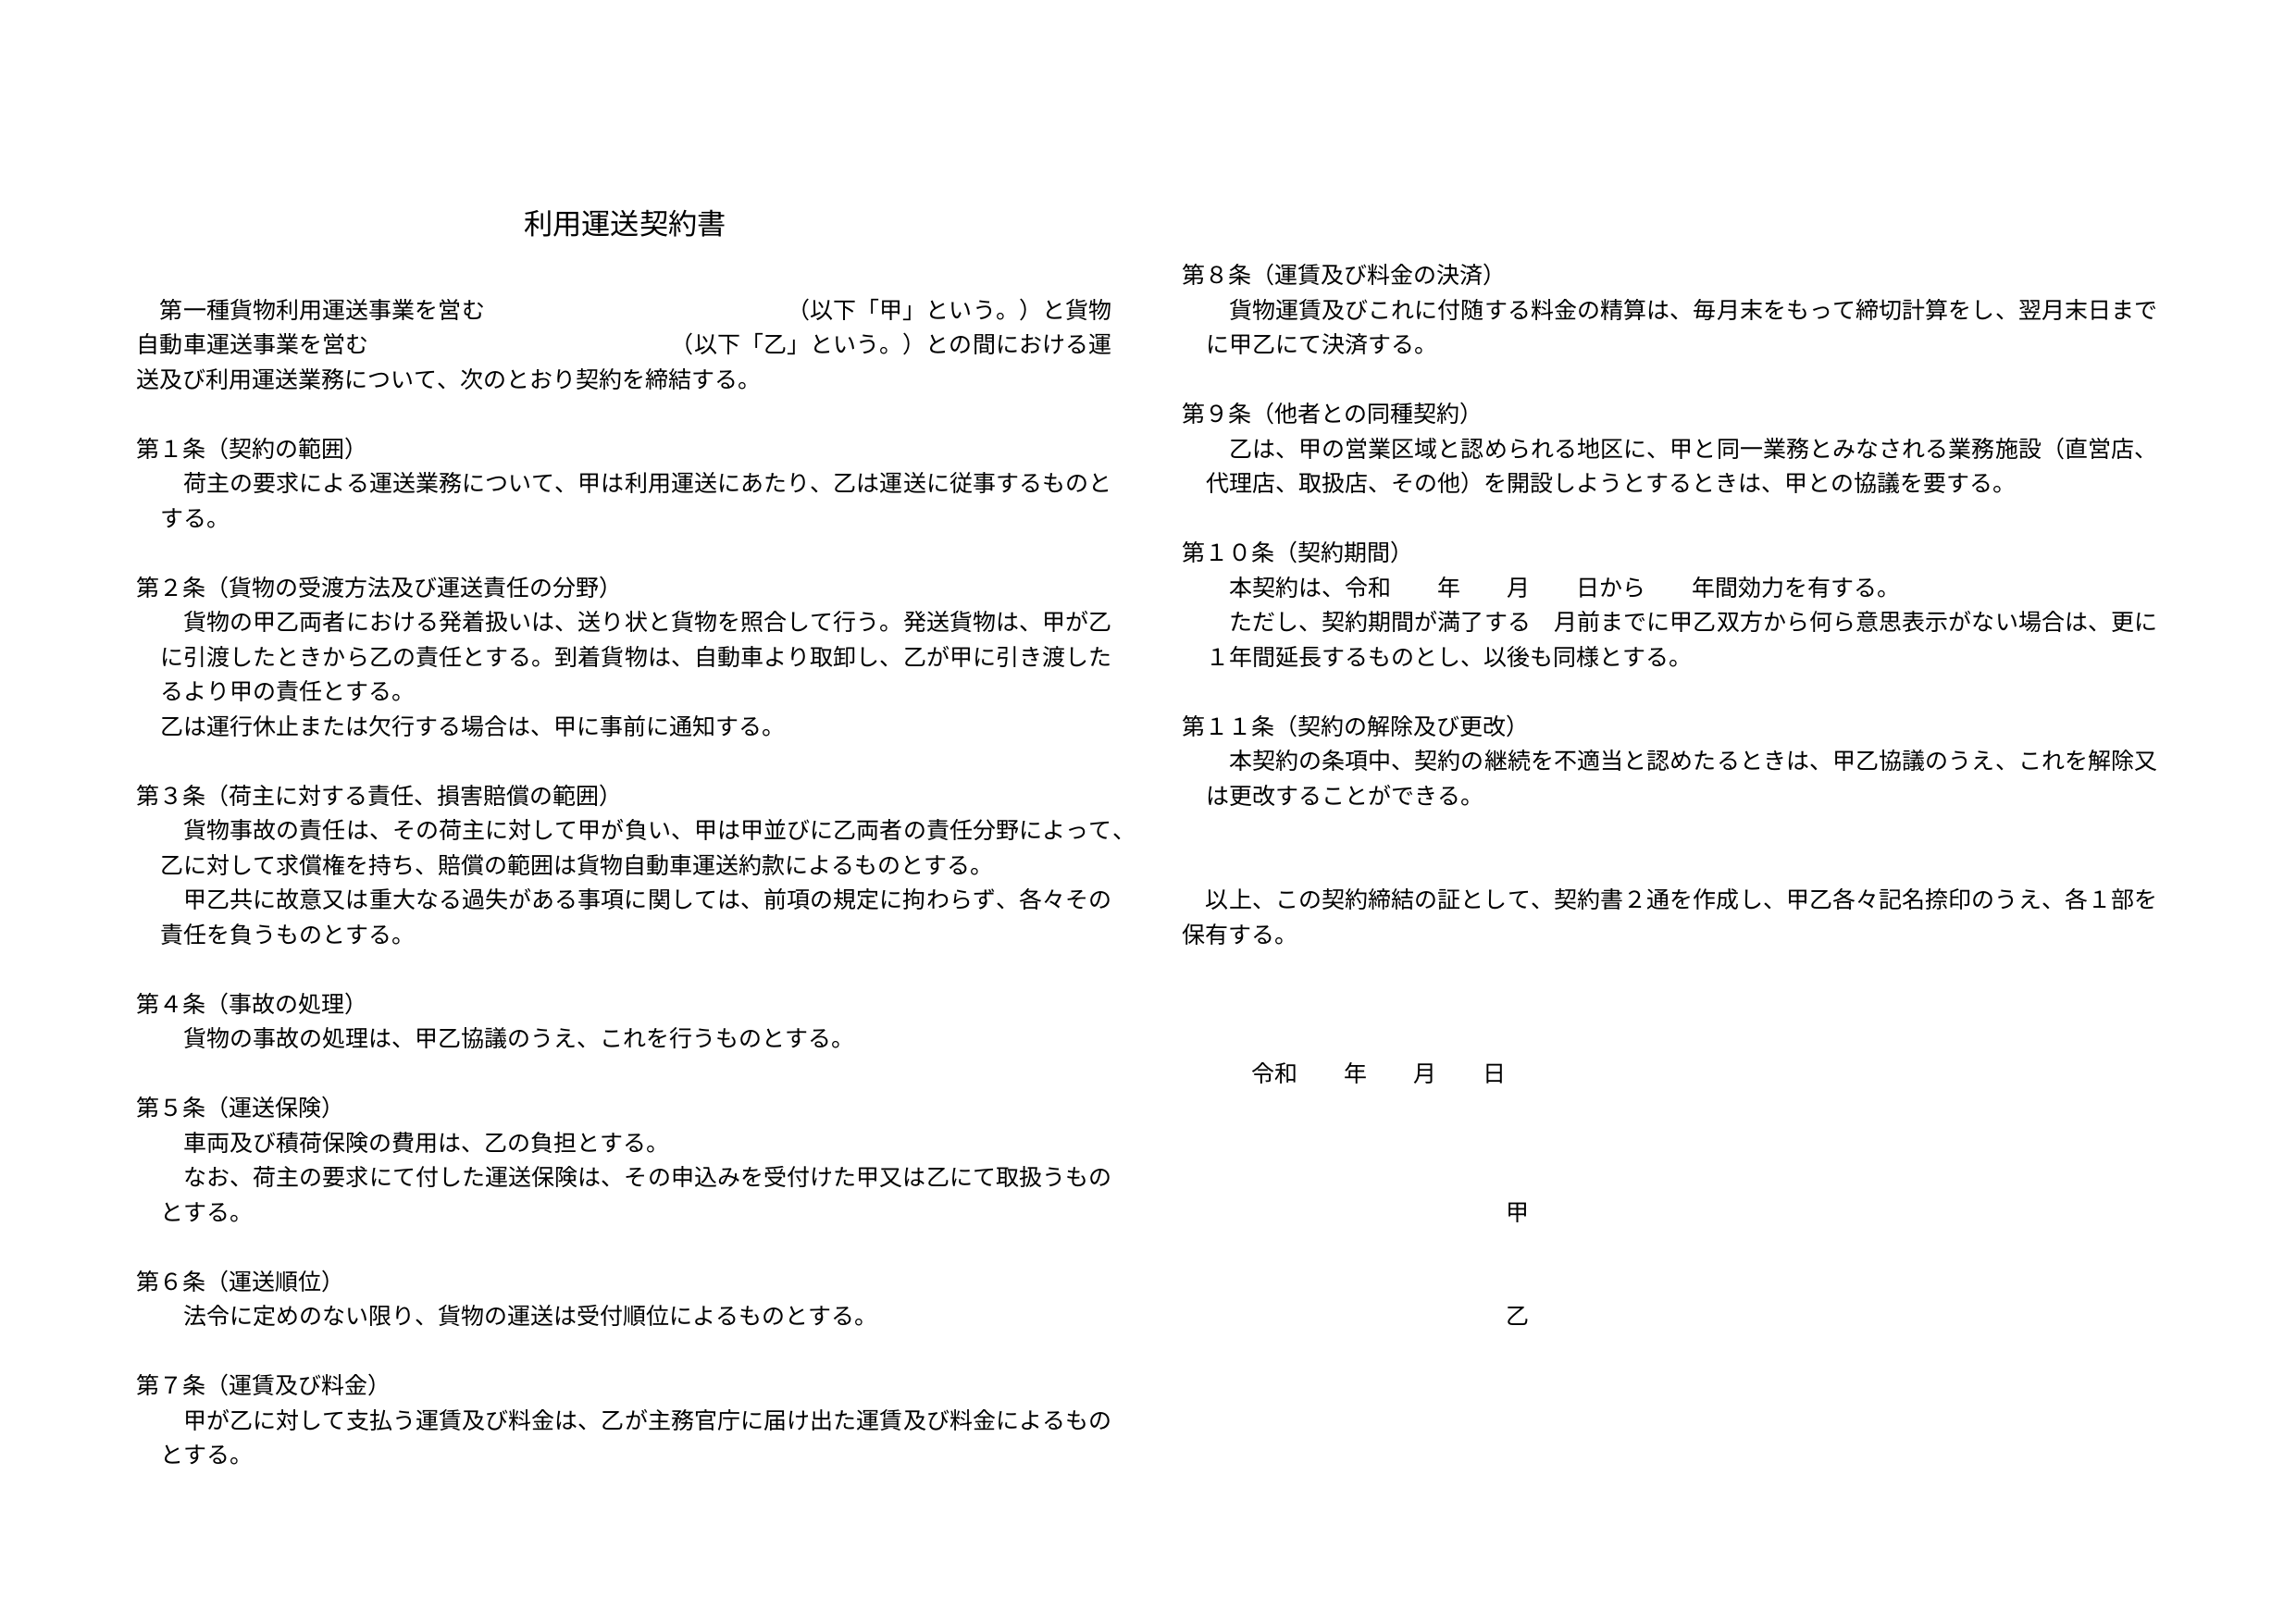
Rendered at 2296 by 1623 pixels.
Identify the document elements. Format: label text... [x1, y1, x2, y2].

text 本契約の条項中、契約の継続を不適当と認めたるときは、甲乙協議のうえ、これを解除又は更改することができる。 [1206, 742, 2159, 812]
text 法令に定めのない限り、貨物の運送は受付順位によるものとする。 [160, 1297, 1113, 1332]
text 第４条（事故の処理） [137, 985, 1113, 1020]
text 第１１条（契約の解除及び更改） [1183, 707, 2159, 742]
text 第１０条（契約期間） [1183, 534, 2159, 568]
text 以上、この契約締結の証として、契約書２通を作成し、甲乙各々記名捺印のうえ、各１部を保有する。 [1183, 881, 2159, 950]
text 第９条（他者との同種契約） [1183, 395, 2159, 429]
text 第１条（契約の範囲） [137, 429, 1113, 465]
text 乙は、甲の営業区域と認められる地区に、甲と同一業務とみなされる業務施設（直営店、代理店、取扱店、その他）を開設しようとするときは、甲との協議を要する。 [1206, 429, 2159, 499]
text 第８条（運賃及び料金の決済） [1183, 256, 2159, 291]
text 荷主の要求による運送業務について、甲は利用運送にあたり、乙は運送に従事するものとする。 [160, 465, 1113, 534]
text 第２条（貨物の受渡方法及び運送責任の分野） [137, 568, 1113, 603]
text 第一種貨物利用運送事業を営む （以下「甲」という。）と貨物自動車運送事業を営む （以下「乙」という。）との間における運送及び利用運送業務について、次のとおり契約を締結する。 [137, 291, 1113, 395]
text 第７条（運賃及び料金） [137, 1367, 1113, 1401]
text 令和 年 月 日 [1183, 1054, 2159, 1089]
text 貨物運賃及びこれに付随する料金の精算は、毎月末をもって締切計算をし、翌月末日までに甲乙にて決済する。 [1206, 291, 2159, 360]
text 第５条（運送保険） [137, 1089, 1113, 1123]
text 甲乙共に故意又は重大なる過失がある事項に関しては、前項の規定に拘わらず、各々その責任を負うものとする。 [160, 881, 1113, 950]
text 貨物事故の責任は、その荷主に対して甲が負い、甲は甲並びに乙両者の責任分野によって、乙に対して求償権を持ち、賠償の範囲は貨物自動車運送約款によるものとする。 [160, 812, 1113, 881]
text 貨物の甲乙両者における発着扱いは、送り状と貨物を照合して行う。発送貨物は、甲が乙に引渡したときから乙の責任とする。到着貨物は、自動車より取卸し、乙が甲に引き渡したるより甲の責任とする。 [160, 603, 1113, 707]
text ただし、契約期間が満了する 月前までに甲乙双方から何ら意思表示がない場合は、更に１年間延長するものとし、以後も同様とする。 [1206, 603, 2159, 673]
text 第３条（荷主に対する責任、損害賠償の範囲） [137, 776, 1113, 812]
text 貨物の事故の処理は、甲乙協議のうえ、これを行うものとする。 [160, 1020, 1113, 1054]
text 甲 [1183, 1193, 2159, 1228]
text 甲が乙に対して支払う運賃及び料金は、乙が主務官庁に届け出た運賃及び料金によるものとする。 [160, 1401, 1113, 1470]
text 利用運送契約書 [137, 187, 1113, 256]
text 本契約は、令和 年 月 日から 年間効力を有する。 [1206, 568, 2159, 603]
text 車両及び積荷保険の費用は、乙の負担とする。 [160, 1123, 1113, 1158]
text 第６条（運送順位） [137, 1262, 1113, 1297]
text 乙 [1183, 1297, 2159, 1332]
text なお、荷主の要求にて付した運送保険は、その申込みを受付けた甲又は乙にて取扱うものとする。 [160, 1158, 1113, 1228]
text 乙は運行休止または欠行する場合は、甲に事前に通知する。 [160, 707, 1113, 742]
